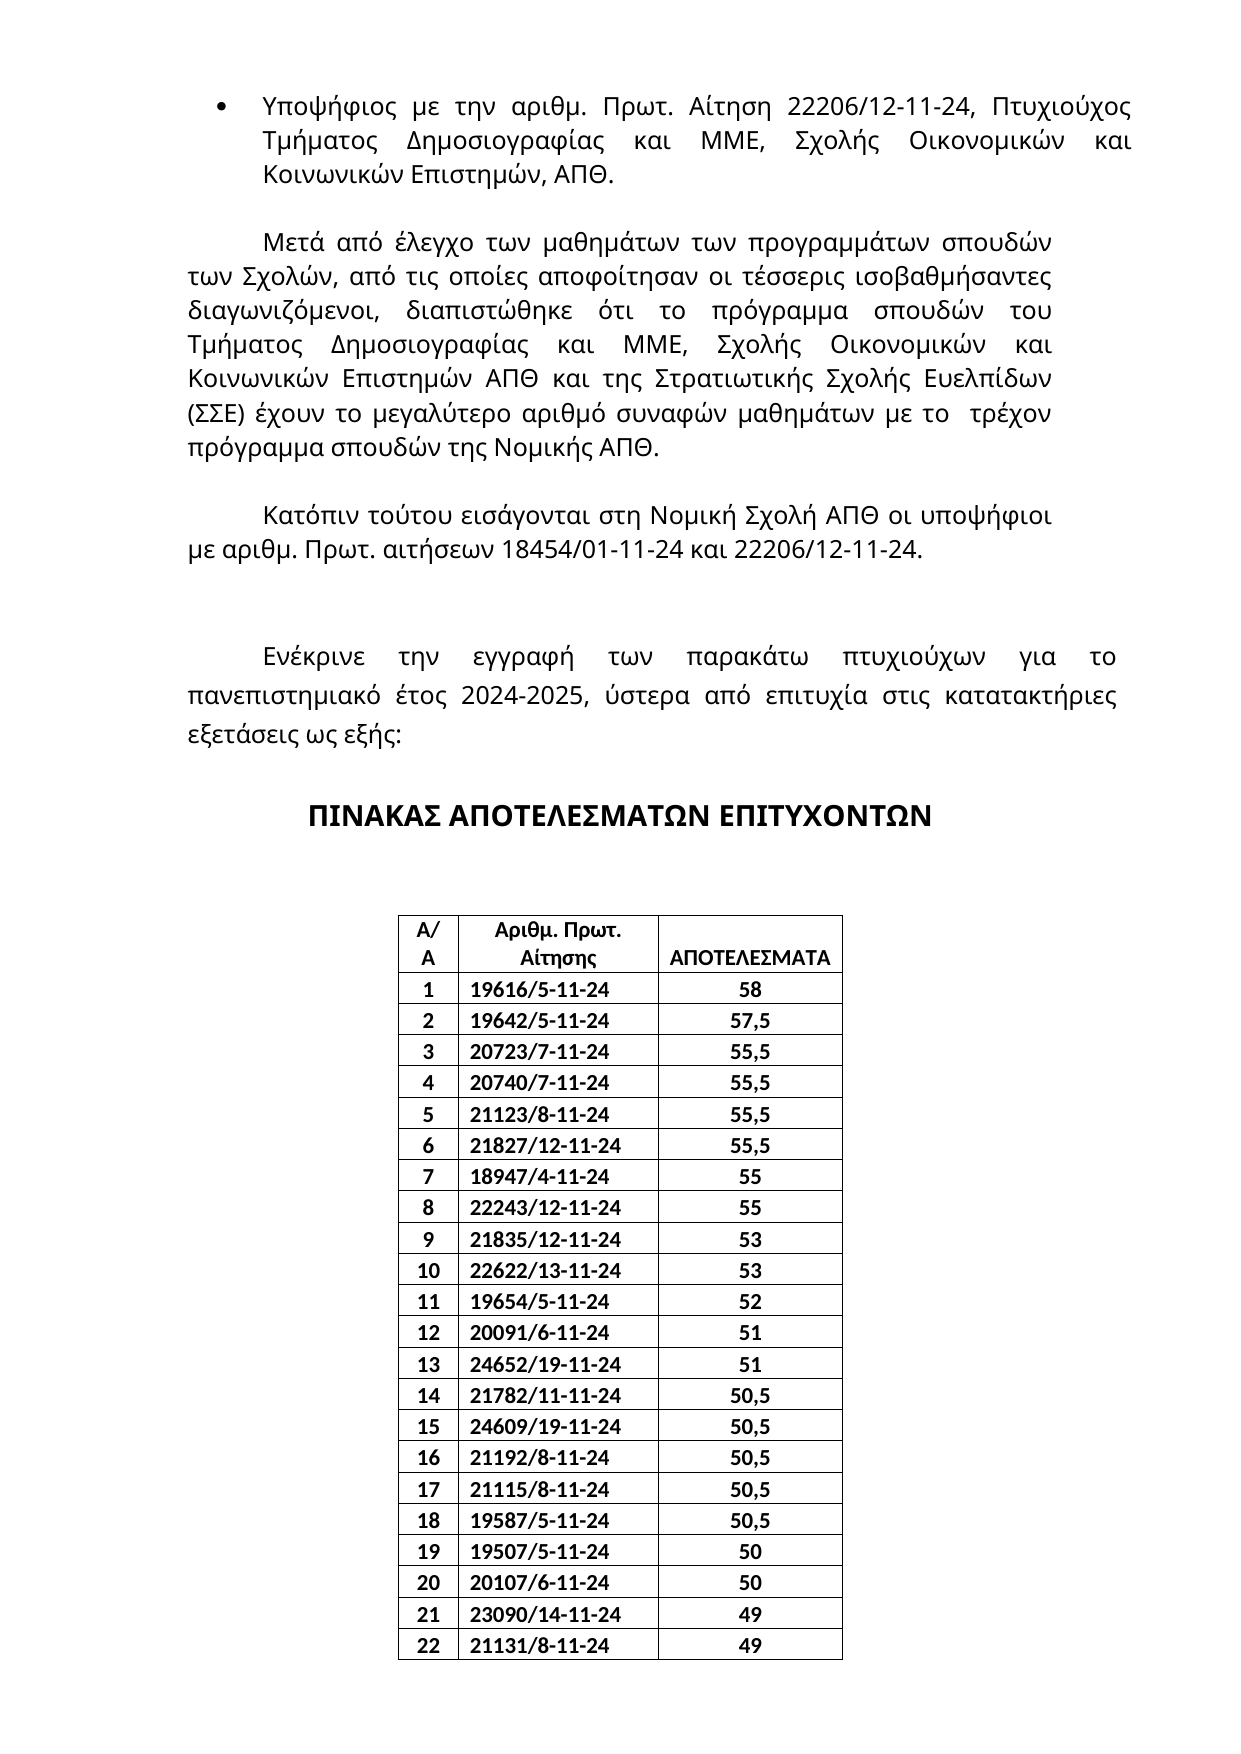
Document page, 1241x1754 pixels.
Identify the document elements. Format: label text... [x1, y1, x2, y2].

table_cell 49 [659, 1598, 842, 1628]
table_cell 50,5 [659, 1441, 842, 1472]
table_cell 10 [399, 1254, 458, 1284]
table_cell 50,5 [659, 1504, 842, 1534]
table_cell 55,5 [659, 1098, 842, 1128]
table_cell 18947/4-11-24 [459, 1160, 658, 1190]
table_cell 4 [399, 1066, 458, 1097]
table_cell 17 [399, 1473, 458, 1503]
table_cell 18 [399, 1504, 458, 1534]
table_cell 19654/5-11-24 [459, 1285, 658, 1315]
table_cell 12 [399, 1316, 458, 1347]
table_cell 50 [659, 1566, 842, 1597]
table_cell 49 [659, 1629, 842, 1659]
table_cell 19587/5-11-24 [459, 1504, 658, 1534]
table_cell 50 [659, 1535, 842, 1565]
table_cell 9 [399, 1223, 458, 1253]
table_cell 20107/6-11-24 [459, 1566, 658, 1597]
table_cell 21835/12-11-24 [459, 1223, 658, 1253]
table_cell 24609/19-11-24 [459, 1410, 658, 1440]
table_cell 11 [399, 1285, 458, 1315]
table_cell 55,5 [659, 1129, 842, 1159]
table_cell 2 [399, 1004, 458, 1034]
table_cell 21115/8-11-24 [459, 1473, 658, 1503]
table_cell 21131/8-11-24 [459, 1629, 658, 1659]
table_cell 53 [659, 1254, 842, 1284]
table_cell 19507/5-11-24 [459, 1535, 658, 1565]
text Κατόπιν τούτου εισάγονται στη Νομική Σχολή ΑΠΘ οι υποψήφιοι με αριθμ. Πρωτ. αιτήσεων 18454/01-11-24 και 22206/12-11-24. [187, 497, 1053, 566]
table_cell 52 [659, 1285, 842, 1315]
table_cell 53 [659, 1223, 842, 1253]
table_header Α/Α [399, 916, 458, 972]
table_cell 20723/7-11-24 [459, 1035, 658, 1065]
table_cell 57,5 [659, 1004, 842, 1034]
table_cell 21192/8-11-24 [459, 1441, 658, 1472]
table_cell 55,5 [659, 1035, 842, 1065]
table_cell 21827/12-11-24 [459, 1129, 658, 1159]
table_cell 3 [399, 1035, 458, 1065]
table_cell 19642/5-11-24 [459, 1004, 658, 1034]
table_cell 20740/7-11-24 [459, 1066, 658, 1097]
table_cell 51 [659, 1348, 842, 1378]
table_cell 50,5 [659, 1473, 842, 1503]
table_cell 20091/6-11-24 [459, 1316, 658, 1347]
table_cell 55 [659, 1191, 842, 1222]
table_cell 15 [399, 1410, 458, 1440]
text ΠΙΝΑΚΑΣ ΑΠΟΤΕΛΕΣΜΑΤΩΝ ΕΠΙΤΥΧΟΝΤΩΝ [187, 795, 1053, 835]
table_cell 58 [659, 973, 842, 1003]
table_cell 5 [399, 1098, 458, 1128]
table_cell 8 [399, 1191, 458, 1222]
table_cell 23090/14-11-24 [459, 1598, 658, 1628]
table_cell 22622/13-11-24 [459, 1254, 658, 1284]
table_cell 22243/12-11-24 [459, 1191, 658, 1222]
table_cell 20 [399, 1566, 458, 1597]
table_cell 55,5 [659, 1066, 842, 1097]
table_cell 21 [399, 1598, 458, 1628]
text Ενέκρινε την εγγραφή των παρακάτω πτυχιούχων για το πανεπιστημιακό έτος 2024-2025, ύστερα από επιτυχία στις κατατακτήριες εξετάσεις ως εξής: [187, 639, 1118, 751]
table_cell 16 [399, 1441, 458, 1472]
table_cell 21123/8-11-24 [459, 1098, 658, 1128]
text Μετά από έλεγχο των μαθημάτων των προγραμμάτων σπουδών των Σχολών, από τις οποίες αποφοίτησαν οι τέσσερις ισοβαθμήσαντες διαγωνιζόμενοι, διαπιστώθηκε ότι το πρόγραμμα σπουδών του Τμήματος Δημοσιογραφίας και ΜΜΕ, Σχολής Οικονομικών και Κοινωνικών Επιστημών ΑΠΘ και της Στρατιωτικής Σχολής Ευελπίδων (ΣΣΕ) έχουν το μεγαλύτερο αριθμό συναφών μαθημάτων με το τρέχον πρόγραμμα σπουδών της Νομικής ΑΠΘ. [187, 225, 1053, 463]
table_cell 19616/5-11-24 [459, 973, 658, 1003]
table_cell 51 [659, 1316, 842, 1347]
table_cell 55 [659, 1160, 842, 1190]
table_cell 50,5 [659, 1410, 842, 1440]
table_cell 6 [399, 1129, 458, 1159]
table_header ΑΠΟΤΕΛΕΣΜΑΤΑ [659, 916, 842, 972]
table_cell 19 [399, 1535, 458, 1565]
table_cell 22 [399, 1629, 458, 1659]
table_cell 7 [399, 1160, 458, 1190]
table_cell 13 [399, 1348, 458, 1378]
table_header Αριθμ. Πρωτ. Αίτησης [459, 916, 658, 972]
list Υποψήφιος με την αριθμ. Πρωτ. Αίτηση 22206/12-11-24, Πτυχιούχος Τμήματος Δημοσιογραφίας και ΜΜΕ, Σχολής Οικονομικών και Κοινωνικών Επιστημών, ΑΠΘ. [217, 89, 1132, 191]
table_cell 21782/11-11-24 [459, 1379, 658, 1409]
table_cell 14 [399, 1379, 458, 1409]
table_cell 1 [399, 973, 458, 1003]
table_cell 50,5 [659, 1379, 842, 1409]
table_cell 24652/19-11-24 [459, 1348, 658, 1378]
